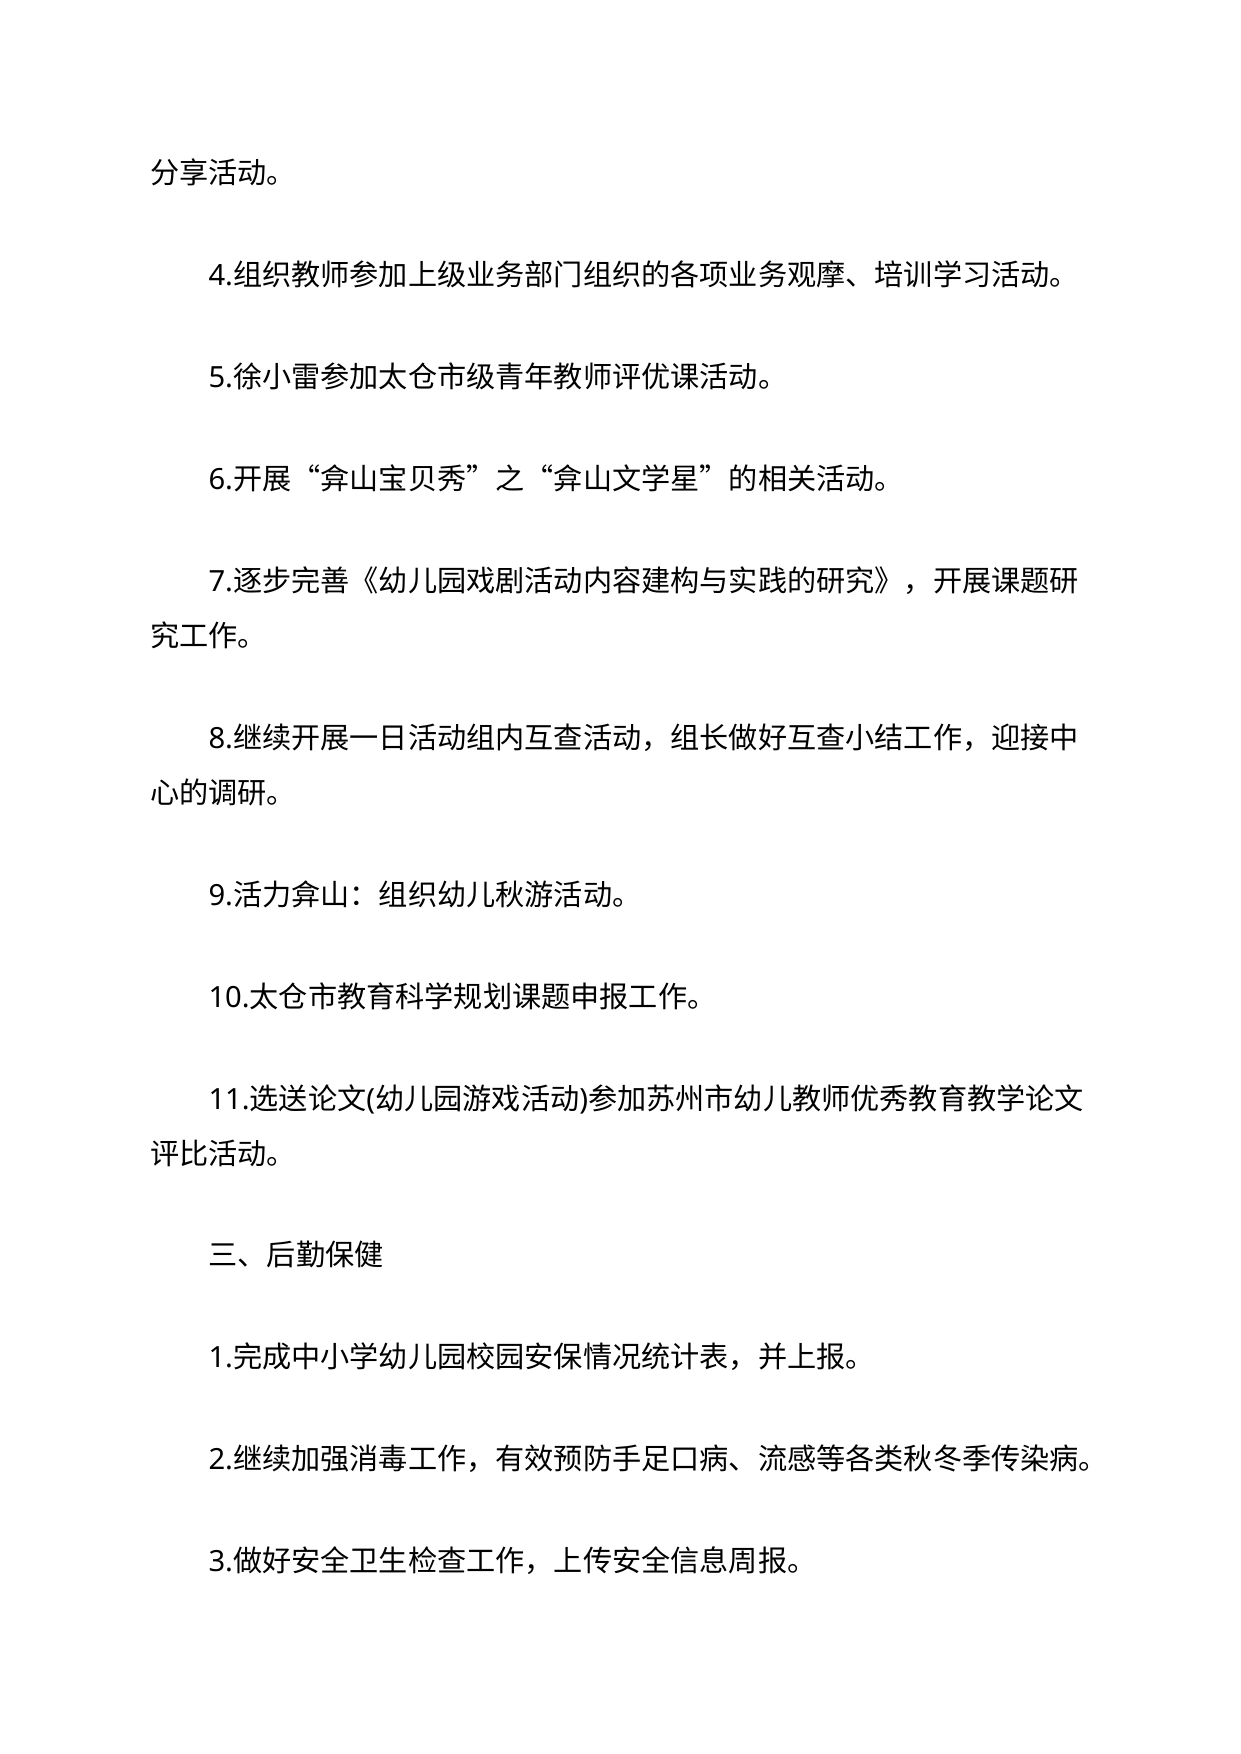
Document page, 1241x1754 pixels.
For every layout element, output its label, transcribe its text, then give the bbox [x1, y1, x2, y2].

text 2.继续加强消毒工作，有效预防手足口病、流感等各类秋冬季传染病。 [150, 1436, 1090, 1478]
text 8.继续开展一日活动组内互查活动，组长做好互查小结工作，迎接中心的调研。 [150, 714, 1090, 812]
text 三、后勤保健 [150, 1232, 1090, 1274]
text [150, 150, 1090, 192]
text 3.做好安全卫生检查工作，上传安全信息周报。 [150, 1538, 1090, 1580]
text 5.徐小雷参加太仓市级青年教师评优课活动。 [150, 354, 1090, 396]
text 11.选送论文(幼儿园游戏活动)参加苏州市幼儿教师优秀教育教学论文评比活动。 [150, 1075, 1090, 1172]
text 4.组织教师参加上级业务部门组织的各项业务观摩、培训学习活动。 [150, 252, 1090, 294]
text 10.太仓市教育科学规划课题申报工作。 [150, 973, 1090, 1016]
text 9.活力弇山：组织幼儿秋游活动。 [150, 871, 1090, 914]
text 6.开展“弇山宝贝秀”之“弇山文学星”的相关活动。 [150, 456, 1090, 498]
text 1.完成中小学幼儿园校园安保情况统计表，并上报。 [150, 1334, 1090, 1376]
text 7.逐步完善《幼儿园戏剧活动内容建构与实践的研究》，开展课题研究工作。 [150, 558, 1090, 655]
